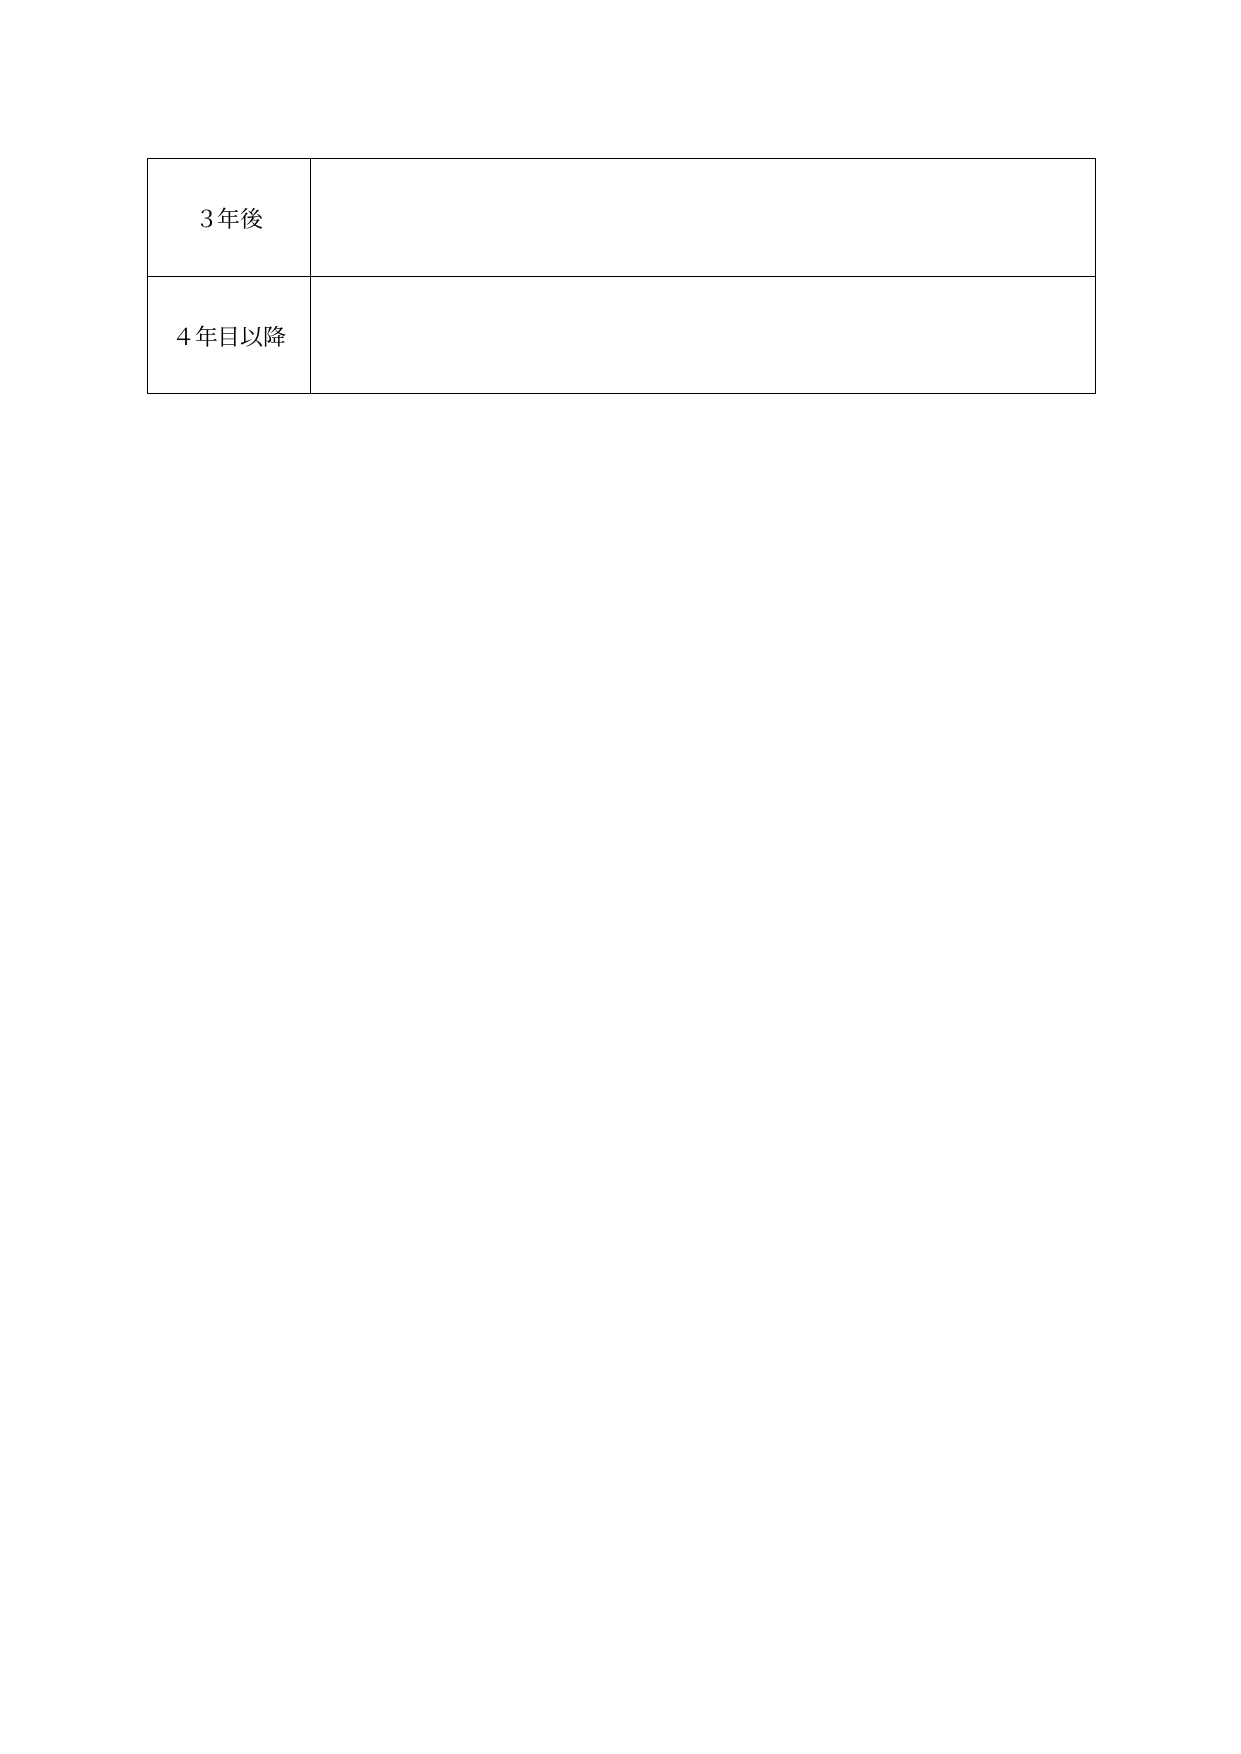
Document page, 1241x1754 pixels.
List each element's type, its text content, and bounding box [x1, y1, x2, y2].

table_cell [311, 159, 1095, 276]
table_cell ３年後 [148, 159, 310, 276]
table_cell ４年目以降 [148, 277, 310, 393]
table_cell [311, 277, 1095, 393]
